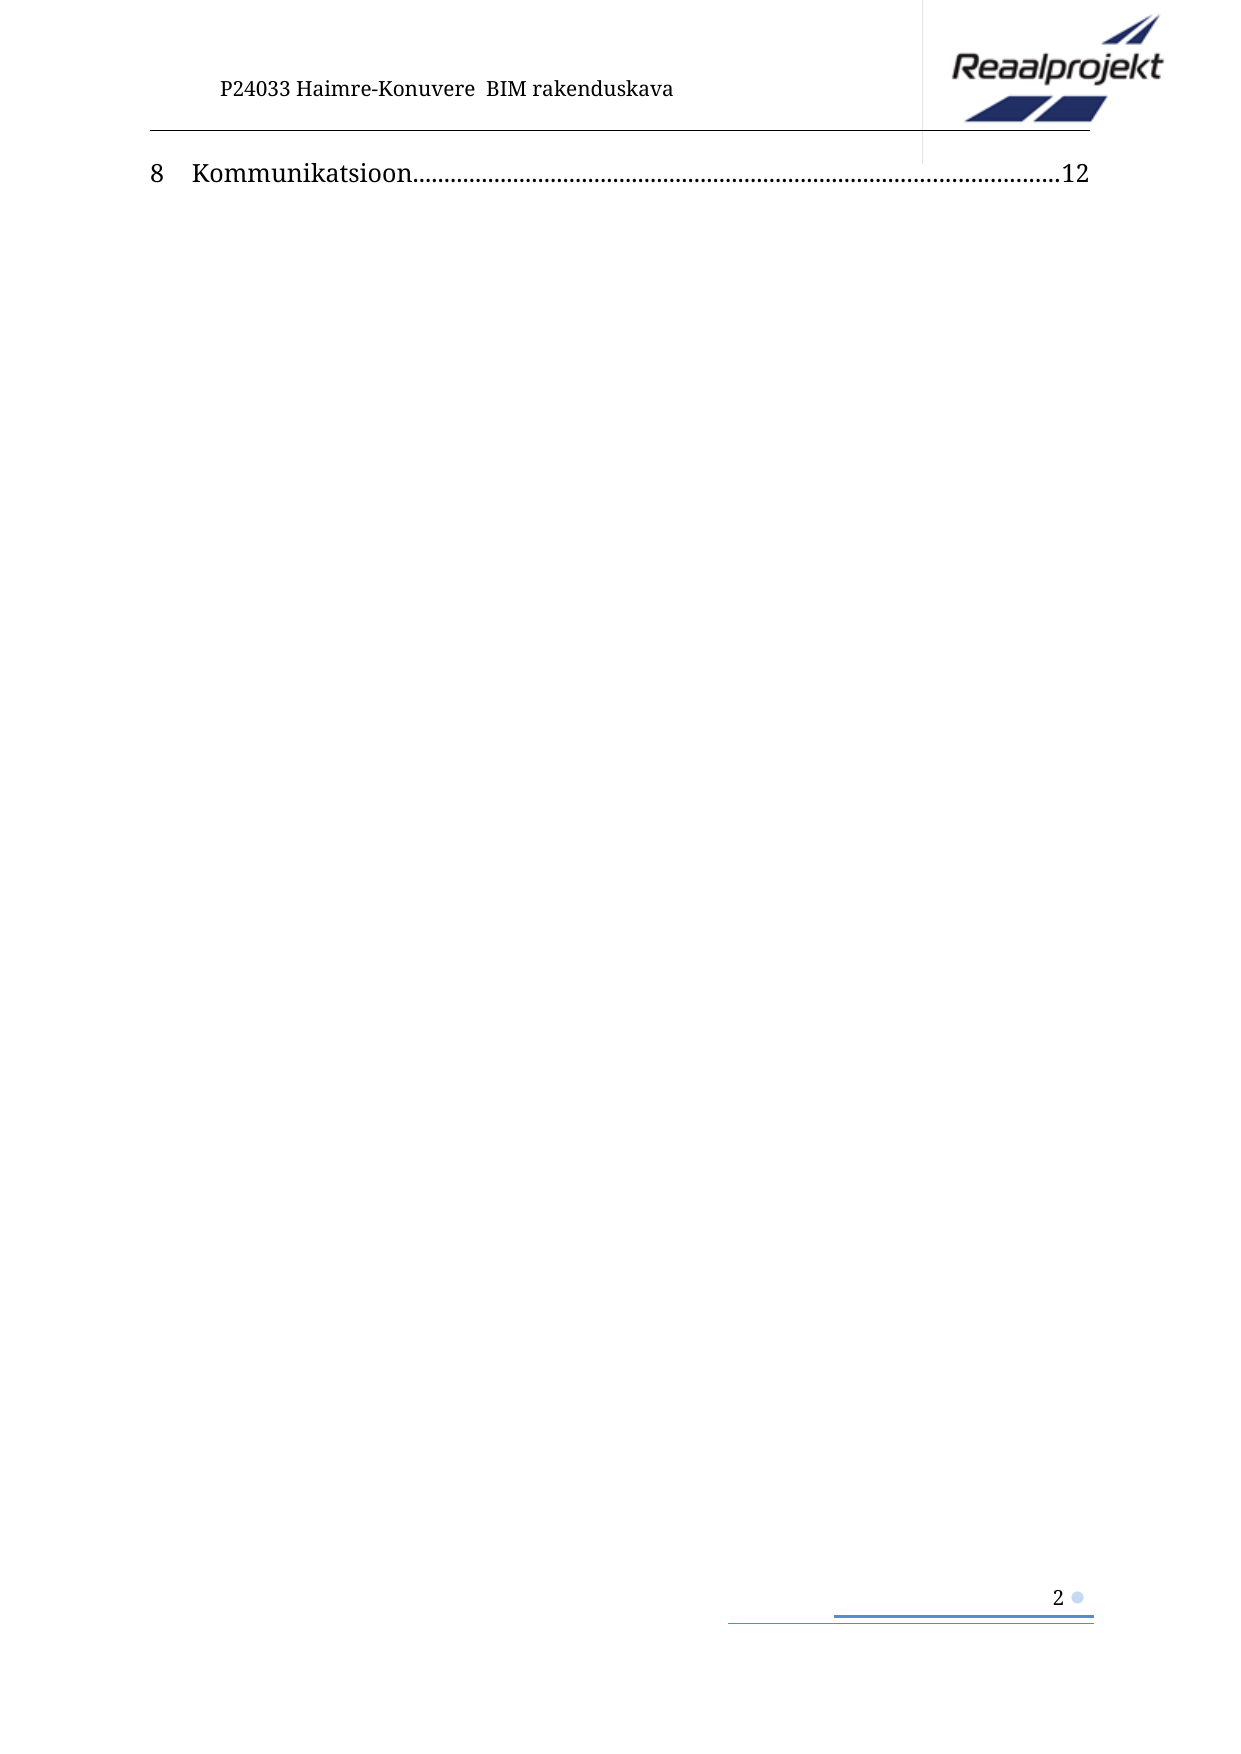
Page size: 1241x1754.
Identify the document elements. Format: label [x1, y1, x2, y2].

picture [921, 0, 1194, 164]
